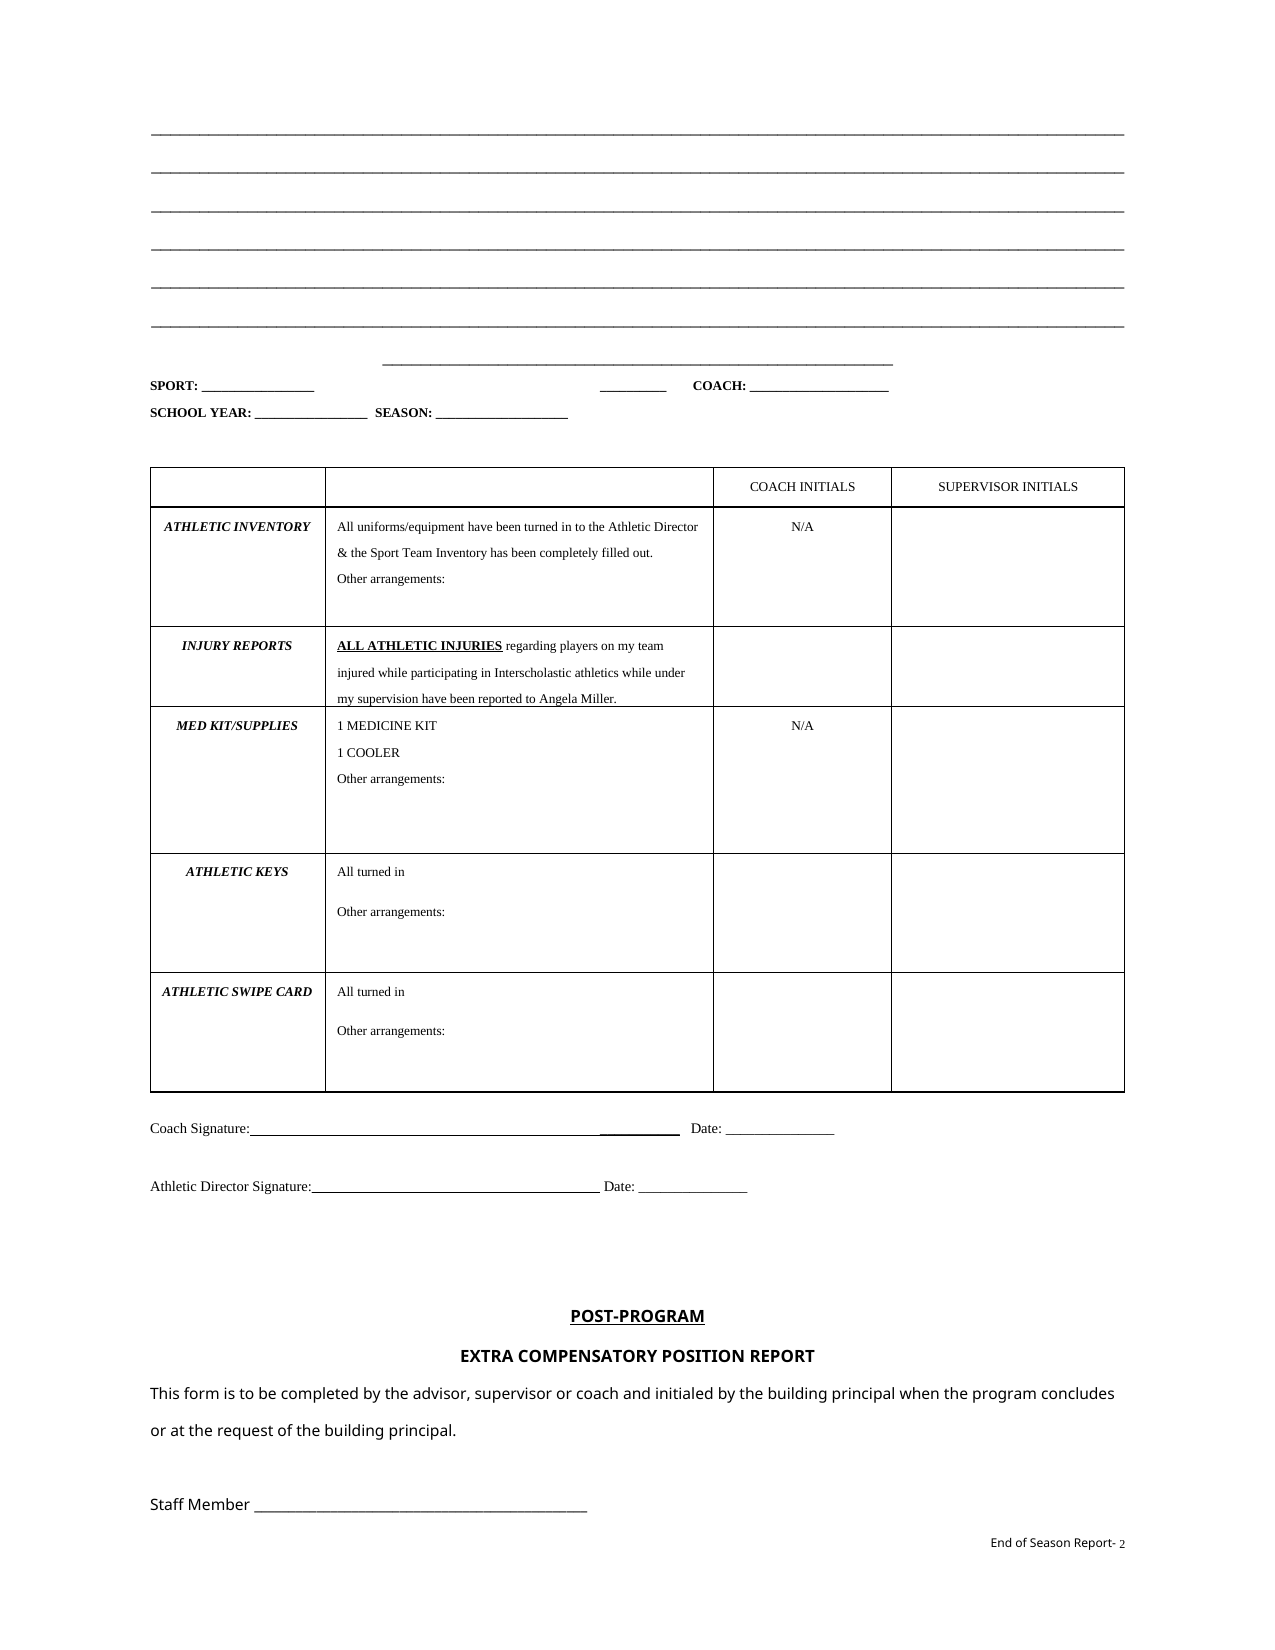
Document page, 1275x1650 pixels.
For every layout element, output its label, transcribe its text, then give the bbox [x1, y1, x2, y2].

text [150, 99, 1125, 367]
table_header [151, 468, 325, 506]
text SCHOOL YEAR: _________________ SEASON: ____________________ [150, 394, 1125, 420]
table_header COACH INITIALS [714, 468, 891, 506]
table_header [326, 468, 713, 506]
table_cell ALL ATHLETIC INJURIES regarding players on my team injured while participating in Interscholastic athletics while under my supervision have been reported to Angela Miller. [326, 627, 713, 706]
text EXTRA COMPENSATORY POSITION REPORT [150, 1328, 1125, 1367]
table_cell MED KIT/SUPPLIES [151, 707, 325, 852]
table_cell All turned in Other arrangements: [326, 854, 713, 972]
table_cell ATHLETIC INVENTORY [151, 508, 325, 626]
table_cell ATHLETIC KEYS [151, 854, 325, 972]
table_cell All uniforms/equipment have been turned in to the Athletic Director & the Sport Team Inventory has been completely filled out. Other arrangements: [326, 508, 713, 626]
table_header SUPERVISOR INITIALS [892, 468, 1124, 506]
table_cell [892, 854, 1124, 972]
table_cell [892, 508, 1124, 626]
text SPORT: _________________ __________ COACH: _____________________ [150, 367, 1125, 394]
table_cell [892, 973, 1124, 1091]
text This form is to be completed by the advisor, supervisor or coach and initialed by the building principal when the program concludes or at the request of the building principal. [150, 1367, 1125, 1441]
table_cell 1 MEDICINE KIT 1 COOLER Other arrangements: [326, 707, 713, 852]
table_cell [714, 973, 891, 1091]
table_cell [714, 854, 891, 972]
text Staff Member ________________________________________________ [150, 1478, 1125, 1515]
table_cell [892, 627, 1124, 706]
table_cell All turned in Other arrangements: [326, 973, 713, 1091]
table_cell ATHLETIC SWIPE CARD [151, 973, 325, 1091]
table_cell N/A [714, 707, 891, 852]
text Athletic Director Signature:_________________________ Date: _______________ [150, 1166, 1125, 1194]
table_cell N/A [714, 508, 891, 626]
table_cell INJURY REPORTS [151, 627, 325, 706]
text Coach Signature: ___________ Date: _______________ [150, 1108, 1125, 1137]
text POST-PROGRAM [150, 1288, 1125, 1328]
table_cell [892, 707, 1124, 852]
table_cell [714, 627, 891, 706]
